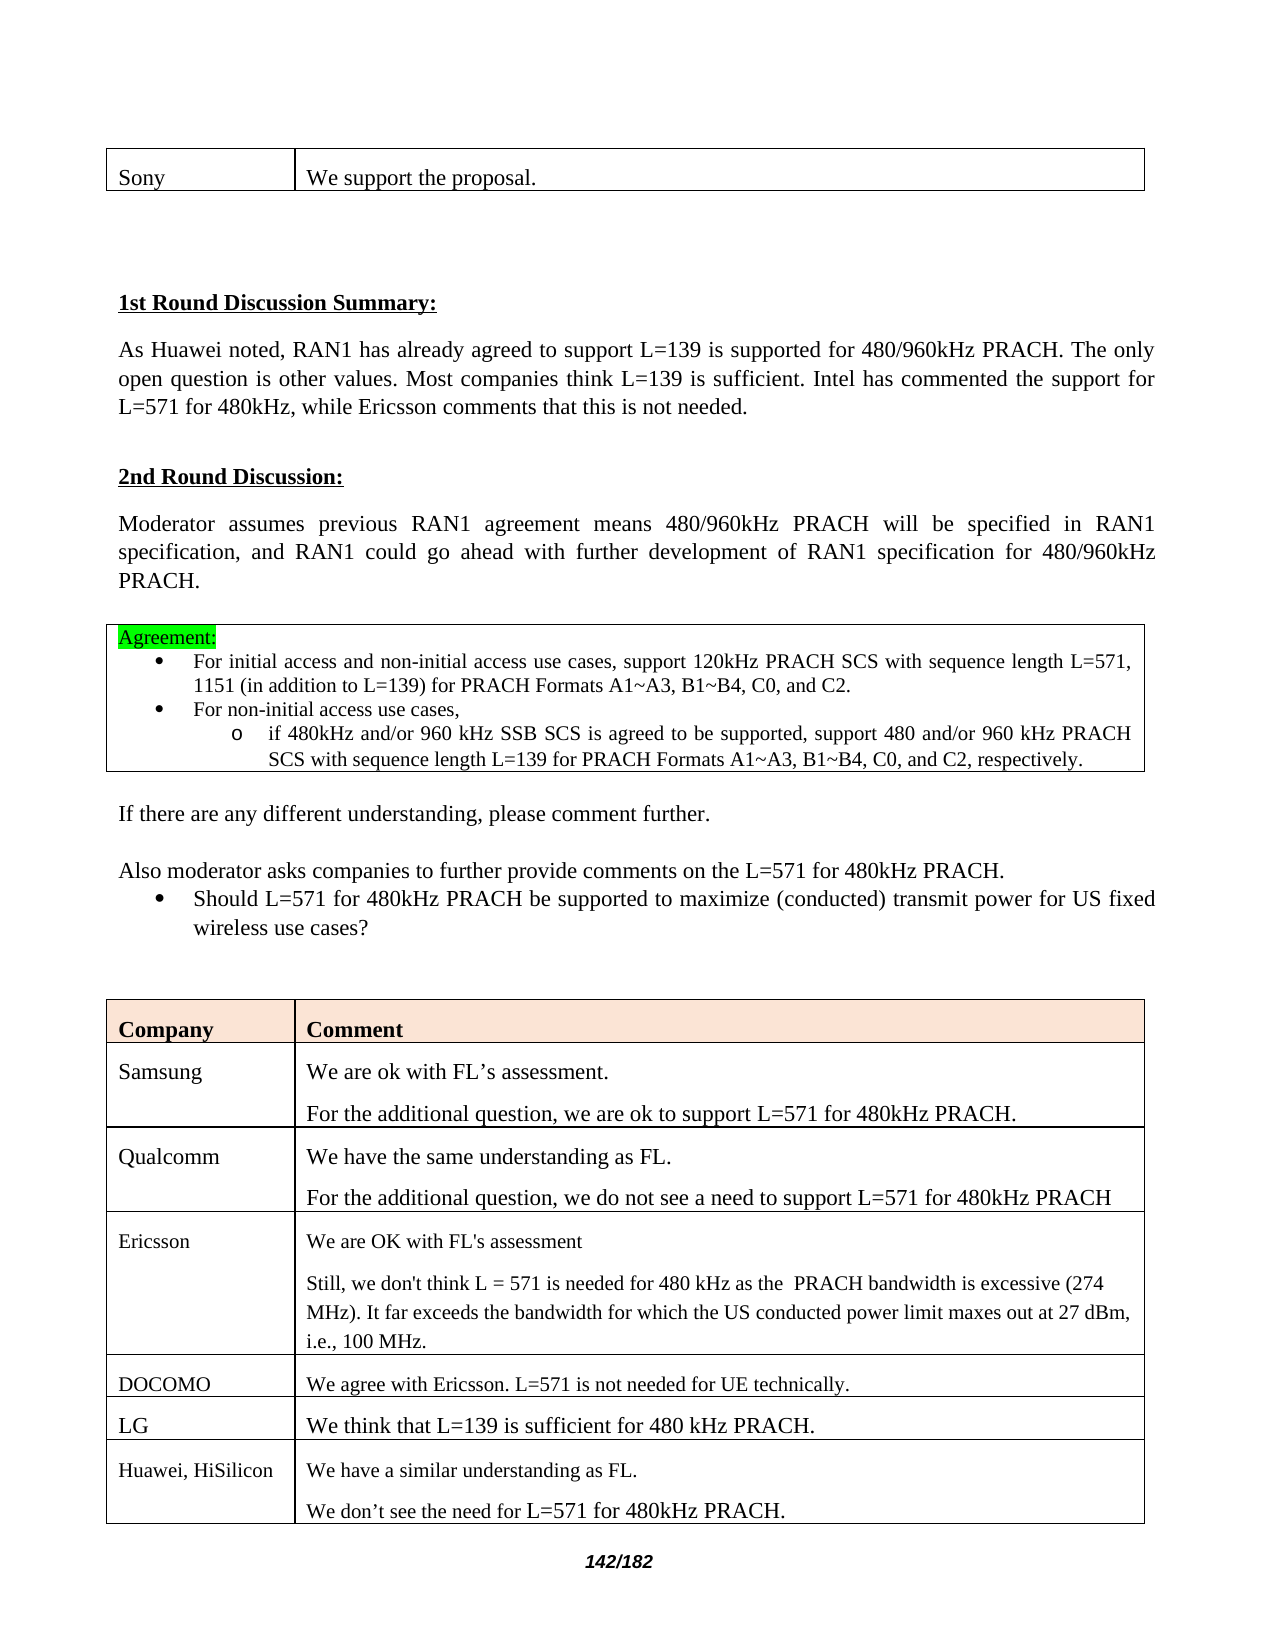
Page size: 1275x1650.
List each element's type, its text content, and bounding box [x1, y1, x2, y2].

subtitle 1st Round Discussion Summary: [118, 289, 1157, 316]
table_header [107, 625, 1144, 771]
subtitle 2nd Round Discussion: [118, 463, 1157, 489]
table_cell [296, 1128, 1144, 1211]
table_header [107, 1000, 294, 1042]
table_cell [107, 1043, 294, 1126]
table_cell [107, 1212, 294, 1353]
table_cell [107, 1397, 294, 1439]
text Also moderator asks companies to further provide comments on the L=571 for 480kHz PRACH. [118, 857, 1157, 883]
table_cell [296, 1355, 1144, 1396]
list Should L=571 for 480kHz PRACH be supported to maximize (conducted) transmit power for US fixed wireless use cases? [156, 886, 1157, 940]
text If there are any different understanding, please comment further. [118, 800, 1157, 827]
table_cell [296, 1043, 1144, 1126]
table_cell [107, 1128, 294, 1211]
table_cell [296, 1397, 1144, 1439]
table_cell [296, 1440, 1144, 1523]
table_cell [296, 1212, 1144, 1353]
text Moderator assumes previous RAN1 agreement means 480/960kHz PRACH will be specified in RAN1 specification, and RAN1 could go ahead with further development of RAN1 specification for 480/960kHz PRACH. [118, 510, 1157, 593]
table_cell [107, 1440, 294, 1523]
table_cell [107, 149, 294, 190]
text As Huawei noted, RAN1 has already agreed to support L=139 is supported for 480/960kHz PRACH. The only open question is other values. Most companies think L=139 is sufficient. Intel has commented the support for L=571 for 480kHz, while Ericsson comments that this is not needed. [118, 336, 1157, 420]
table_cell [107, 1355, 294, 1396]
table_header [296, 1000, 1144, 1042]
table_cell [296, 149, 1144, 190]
